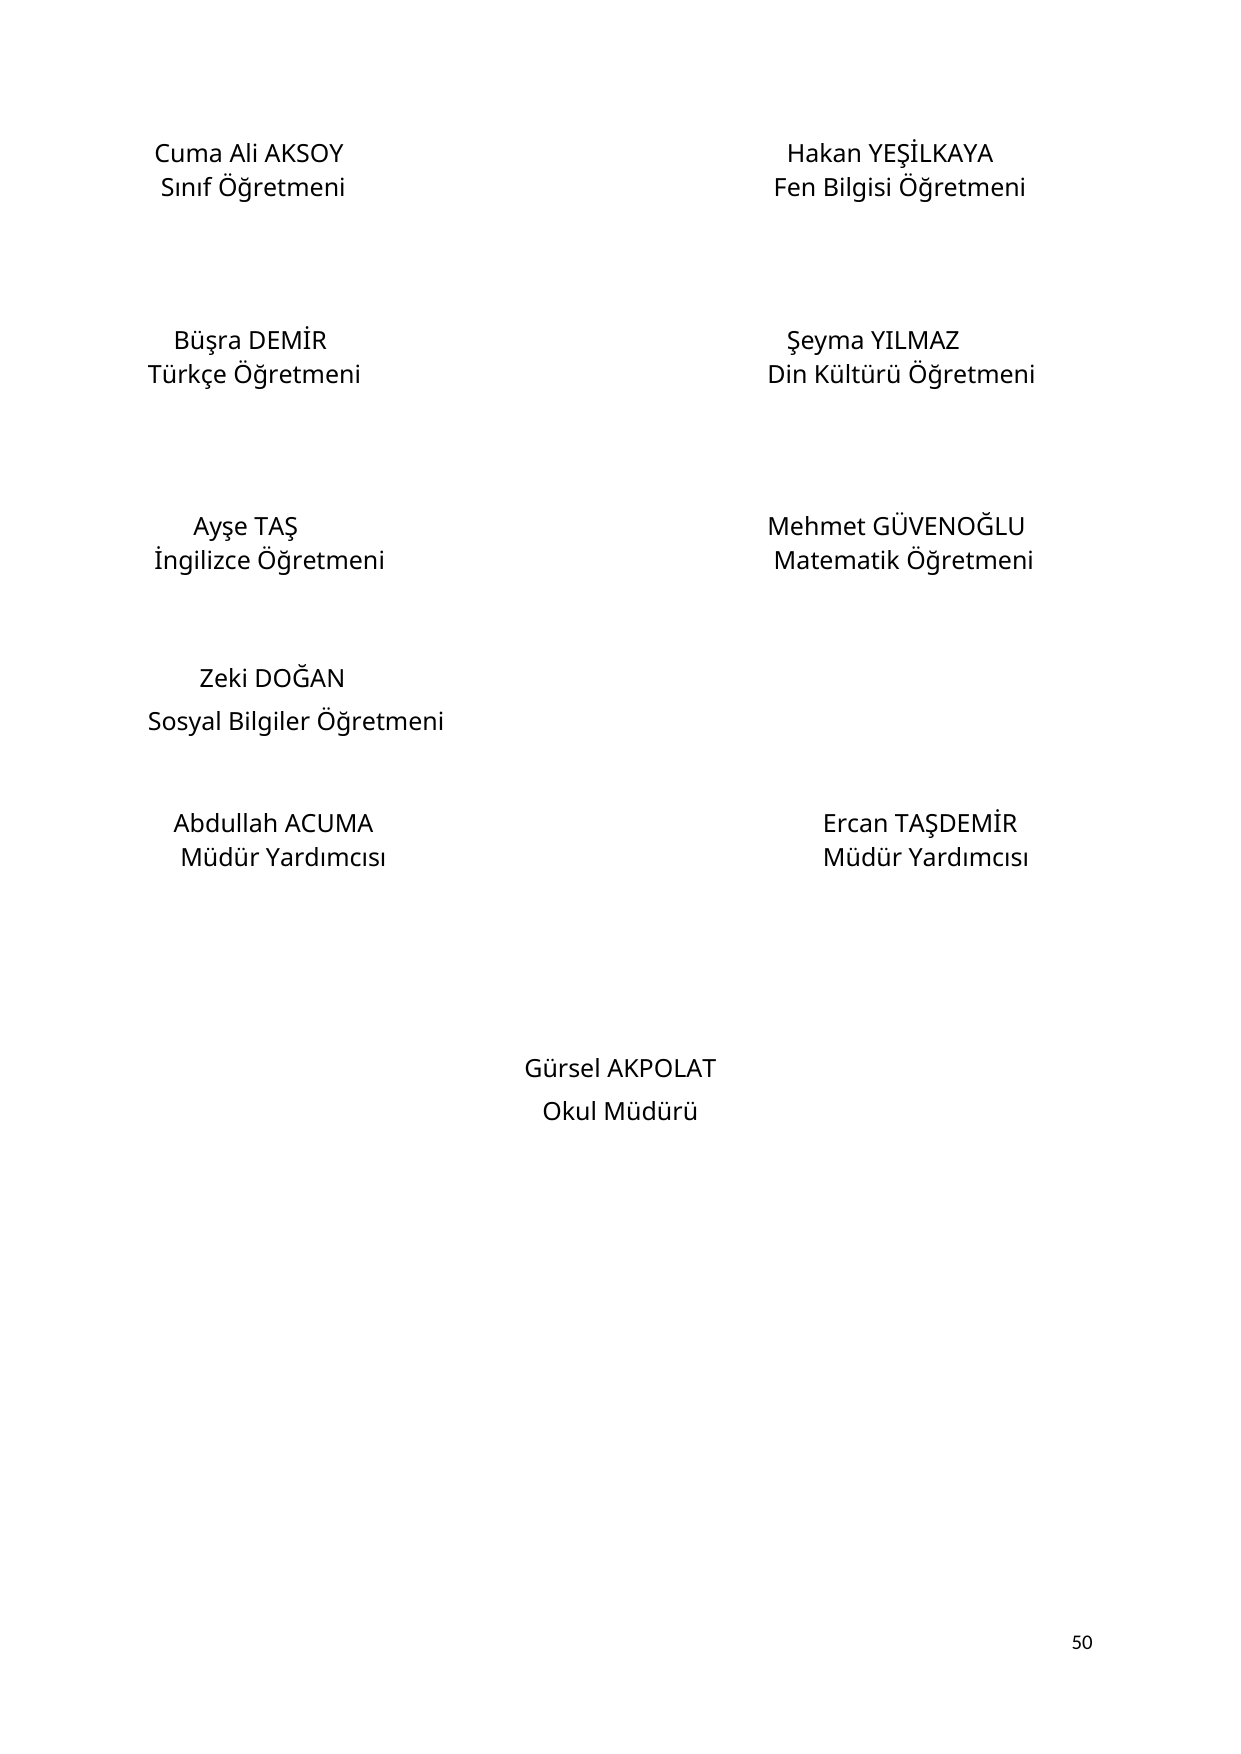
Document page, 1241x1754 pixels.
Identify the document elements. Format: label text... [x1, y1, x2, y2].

text Gürsel AKPOLAT [148, 1051, 1092, 1085]
text Okul Müdürü [148, 1093, 1092, 1127]
text Sınıf Öğretmeni Fen Bilgisi Öğretmeni [148, 170, 1092, 204]
text Abdullah ACUMA Ercan TAŞDEMİR [148, 805, 1092, 839]
text Türkçe Öğretmeni Din Kültürü Öğretmeni [148, 356, 1092, 390]
text Ayşe TAŞ Mehmet GÜVENOĞLU [148, 509, 1092, 543]
text Cuma Ali AKSOY Hakan YEŞİLKAYA [148, 136, 1092, 170]
text Sosyal Bilgiler Öğretmeni [148, 704, 1092, 738]
text Zeki DOĞAN [148, 661, 1092, 695]
text Büşra DEMİR Şeyma YILMAZ [148, 322, 1092, 356]
text İngilizce Öğretmeni Matematik Öğretmeni [148, 543, 1092, 577]
text Müdür Yardımcısı Müdür Yardımcısı [148, 839, 1092, 873]
